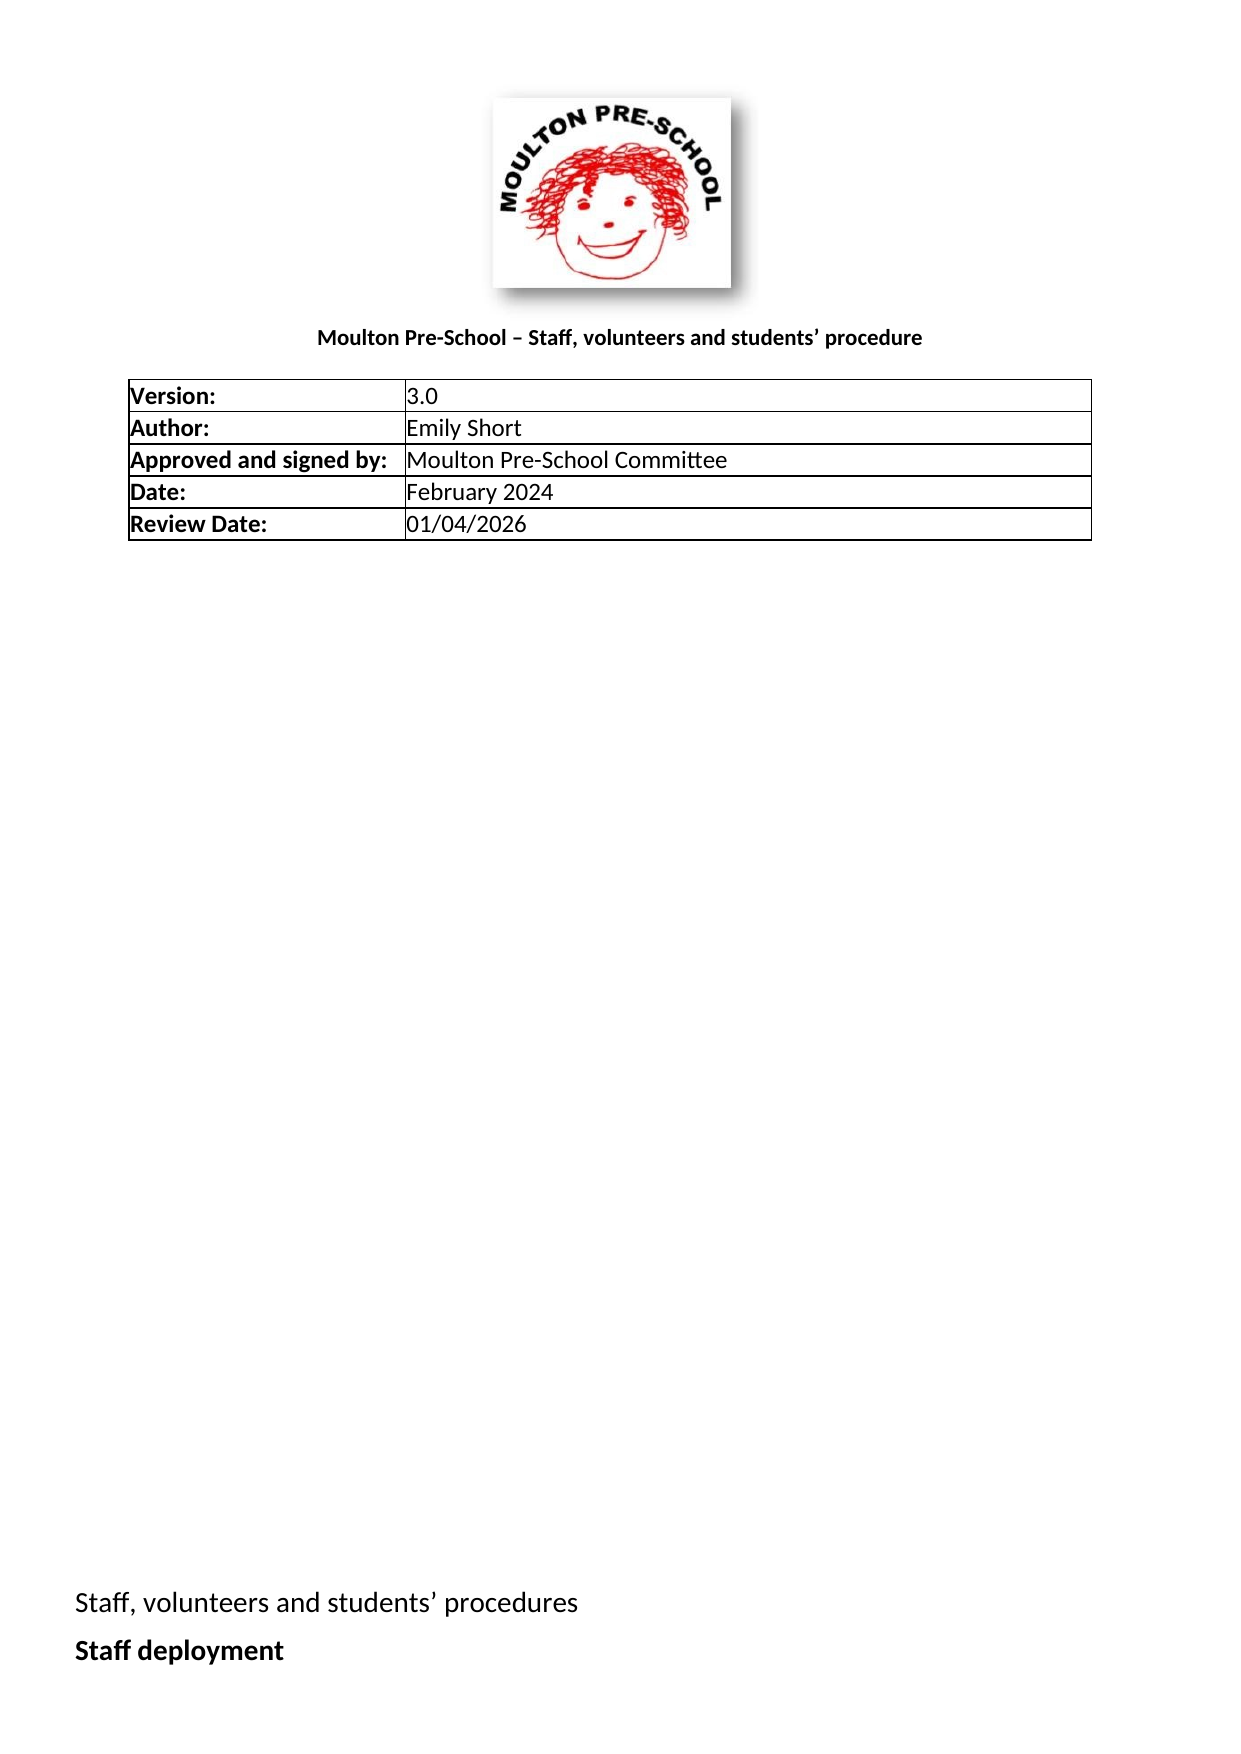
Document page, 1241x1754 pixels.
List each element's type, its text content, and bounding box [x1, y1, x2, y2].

text Moulton Pre-School – Staff, volunteers and students’ procedure [75, 323, 1165, 351]
table_cell Author: [130, 412, 405, 443]
text Staff, volunteers and students’ procedures [75, 1584, 1165, 1620]
table_header Version: [130, 380, 405, 411]
table_cell 01/04/2026 [406, 509, 1091, 539]
table_cell Date: [130, 477, 405, 507]
table_cell Review Date: [130, 509, 405, 539]
table_cell Approved and signed by: [130, 445, 405, 475]
text Staff deployment [75, 1632, 1165, 1668]
table_cell Emily Short [406, 412, 1091, 443]
table_header 3.0 [406, 380, 1091, 411]
table_cell Moulton Pre-School Committee [406, 445, 1091, 475]
table_cell February 2024 [406, 477, 1091, 507]
